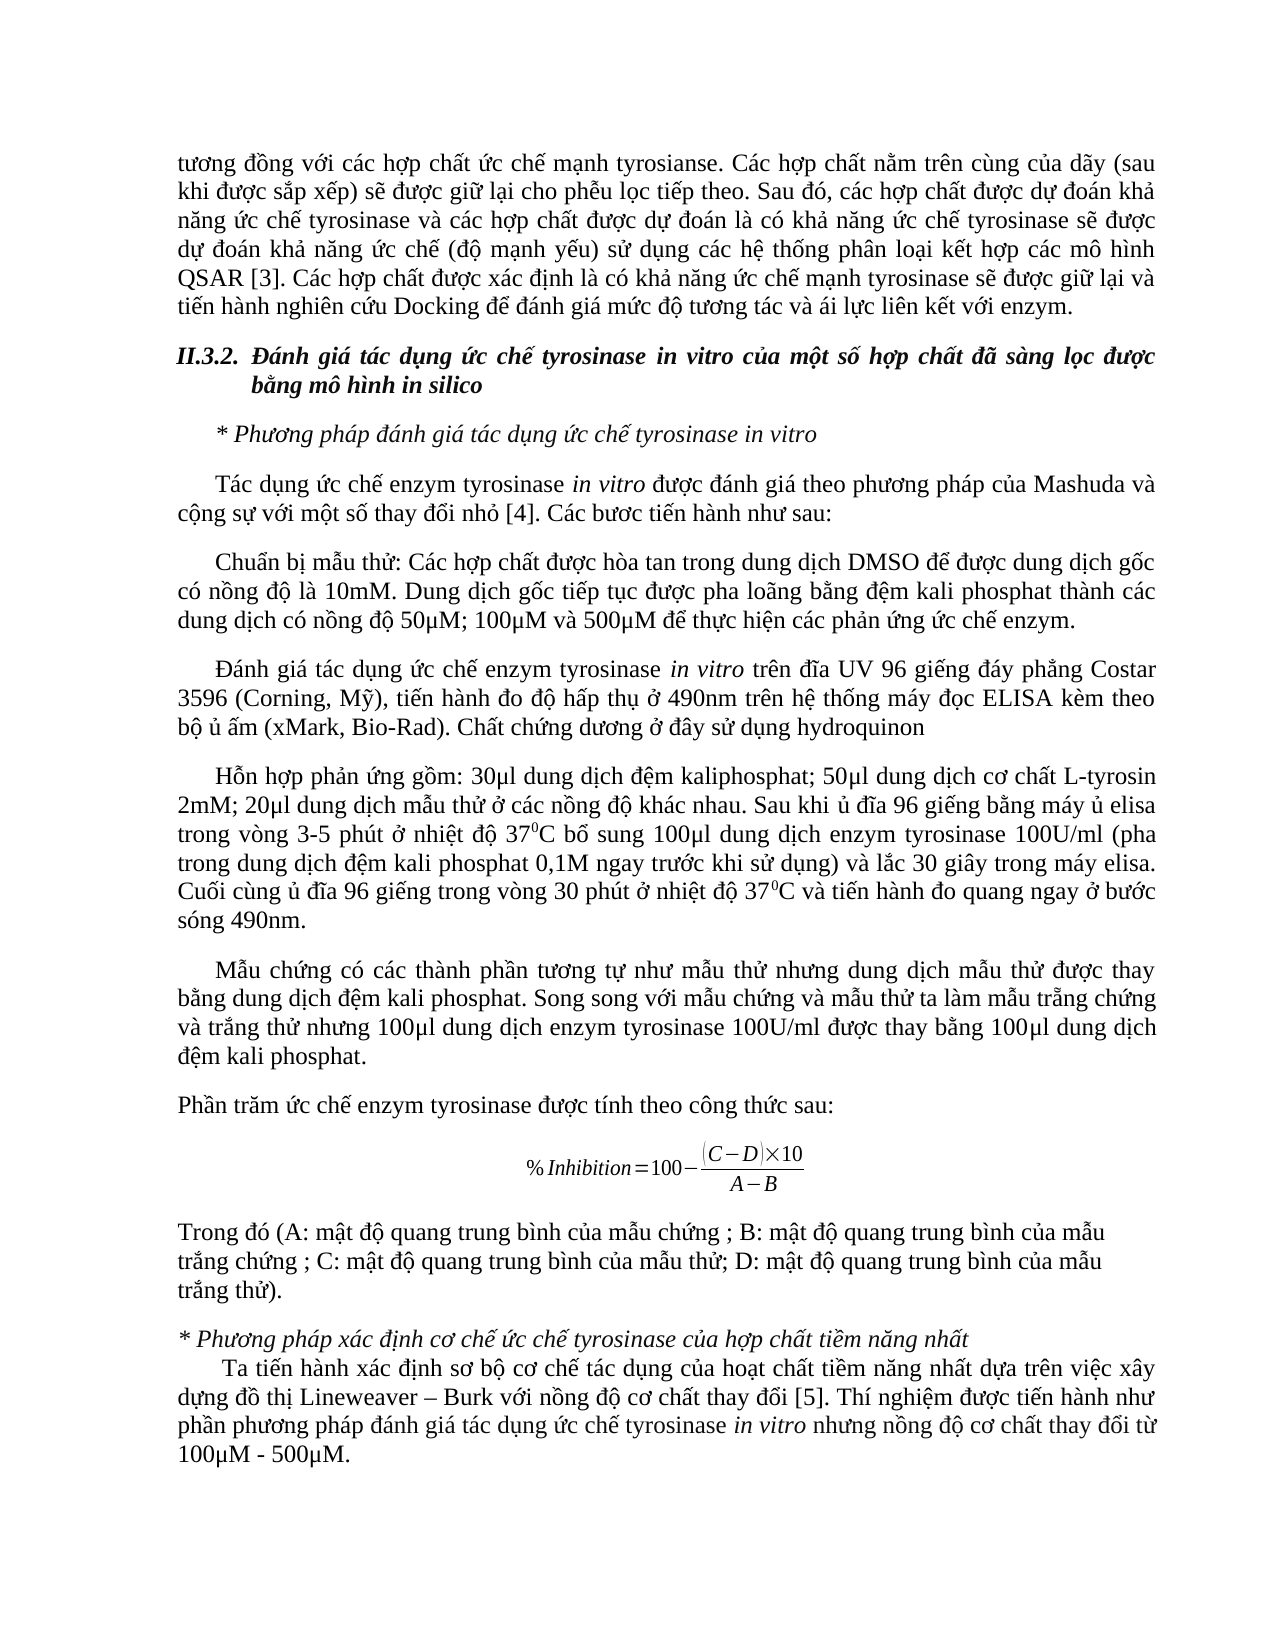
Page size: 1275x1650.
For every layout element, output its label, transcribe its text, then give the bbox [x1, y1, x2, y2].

text Ta tiến hành xác định sơ bộ cơ chế tác dụng của hoạt chất tiềm năng nhất dựa trên việc xây dựng đồ thị Lineweaver – Burk với nồng độ cơ chất thay đổi [5]. Thí nghiệm được tiến hành như phần phương pháp đánh giá tác dụng ức chế tyrosinase in vitro nhưng nồng độ cơ chất thay đổi từ 100μM - 500μM. [177, 1353, 1157, 1468]
text * Phương pháp đánh giá tác dụng ức chế tyrosinase in vitro [215, 419, 1157, 448]
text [177, 148, 1157, 320]
text Chuẩn bị mẫu thử: Các hợp chất được hòa tan trong dung dịch DMSO để được dung dịch gốc có nồng độ là 10mM. Dung dịch gốc tiếp tục được pha loãng bằng đệm kali phosphat thành các dung dịch có nồng độ 50μM; 100μM và 500μM để thực hiện các phản ứng ức chế enzym. [177, 547, 1157, 633]
text Tác dụng ức chế enzym tyrosinase in vitro được đánh giá theo phương pháp của Mashuda và cộng sự với một số thay đổi nhỏ [4]. Các bươc tiến hành như sau: [177, 469, 1157, 526]
text Trong đó (A: mật độ quang trung bình của mẫu chứng ; B: mật độ quang trung bình của mẫu trắng chứng ; C: mật độ quang trung bình của mẫu thử; D: mật độ quang trung bình của mẫu trắng thử). [177, 1217, 1157, 1303]
subtitle * Phương pháp xác định cơ chế ức chế tyrosinase của hợp chất tiềm năng nhất [177, 1324, 1157, 1353]
text Hỗn hợp phản ứng gồm: 30μl dung dịch đệm kaliphosphat; 50μl dung dịch cơ chất L-tyrosin 2mM; 20μl dung dịch mẫu thử ở các nồng độ khác nhau. Sau khi ủ đĩa 96 giếng bằng máy ủ elisa trong vòng 3-5 phút ở nhiệt độ 370C bổ sung 100μl dung dịch enzym tyrosinase 100U/ml (pha trong dung dịch đệm kali phosphat 0,1M ngay trước khi sử dụng) và lắc 30 giây trong máy elisa. Cuối cùng ủ đĩa 96 giếng trong vòng 30 phút ở nhiệt độ 370C và tiến hành đo quang ngay ở bước sóng 490nm. [177, 761, 1157, 934]
text Phần trăm ức chế enzym tyrosinase được tính theo công thức sau: [177, 1091, 1157, 1119]
text Mẫu chứng có các thành phần tương tự như mẫu thử nhưng dung dịch mẫu thử được thay bằng dung dịch đệm kali phosphat. Song song với mẫu chứng và mẫu thử ta làm mẫu trẵng chứng và trắng thử nhưng 100μl dung dịch enzym tyrosinase 100U/ml được thay bằng 100μl dung dịch đệm kali phosphat. [177, 955, 1157, 1070]
list Đánh giá tác dụng ức chế tyrosinase in vitro của một số hợp chất đã sàng lọc được bằng mô hình in silico [176, 341, 1157, 398]
text Đánh giá tác dụng ức chế enzym tyrosinase in vitro trên đĩa UV 96 giếng đáy phẳng Costar 3596 (Corning, Mỹ), tiến hành đo độ hấp thụ ở 490nm trên hệ thống máy đọc ELISA kèm theo bộ ủ ấm (xMark, Bio-Rad). Chất chứng dương ở đây sử dụng hydroquinon [177, 654, 1157, 741]
